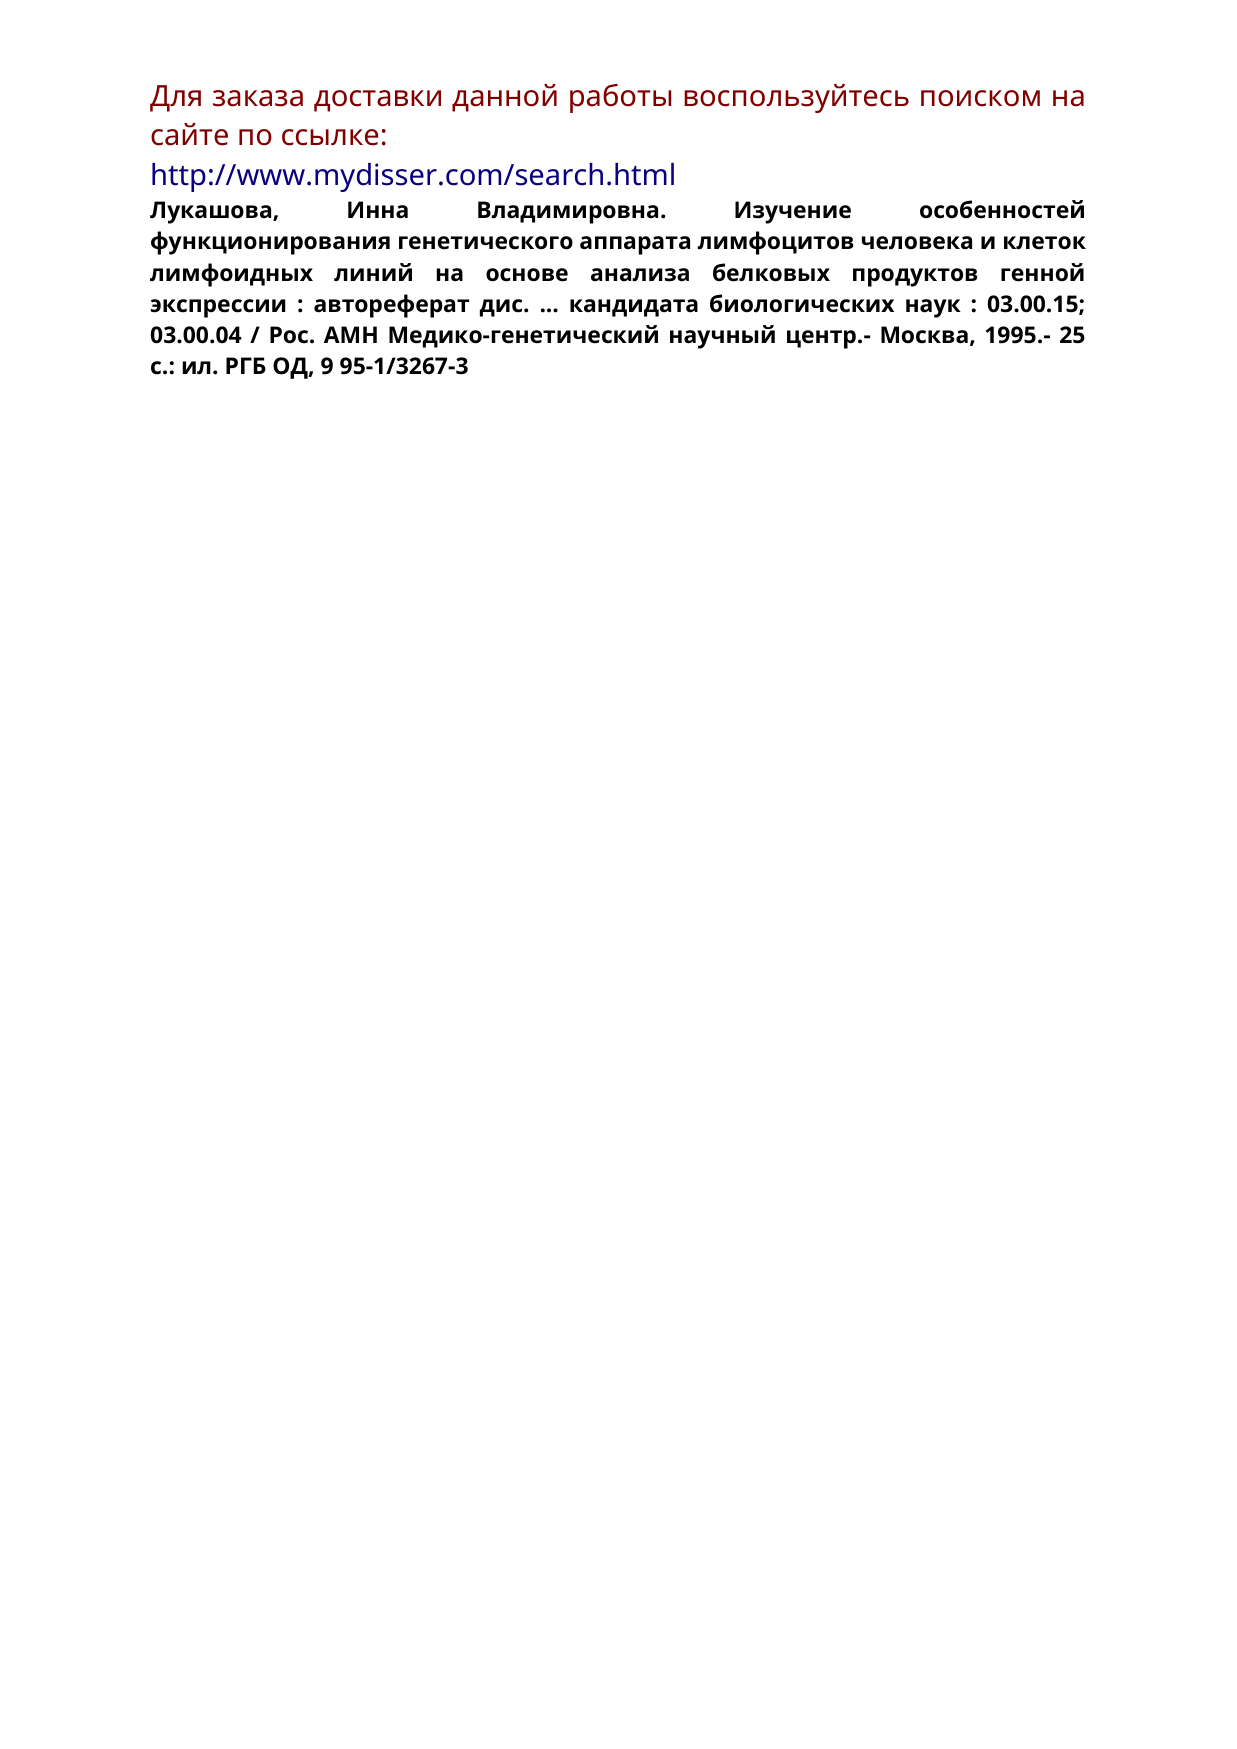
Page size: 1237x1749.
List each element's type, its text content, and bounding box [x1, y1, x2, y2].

text Лукашова, Инна Владимировна. Изучение особенностей функционирования генетического аппарата лимфоцитов человека и клеток лимфоидных линий на основе анализа белковых продуктов генной экспрессии : автореферат дис. ... кандидата биологических наук : 03.00.15; 03.00.04 / Рос. АМН Медико-генетический научный центр.- Москва, 1995.- 25 с.: ил. РГБ ОД, 9 95-1/3267-3 [150, 194, 1086, 382]
